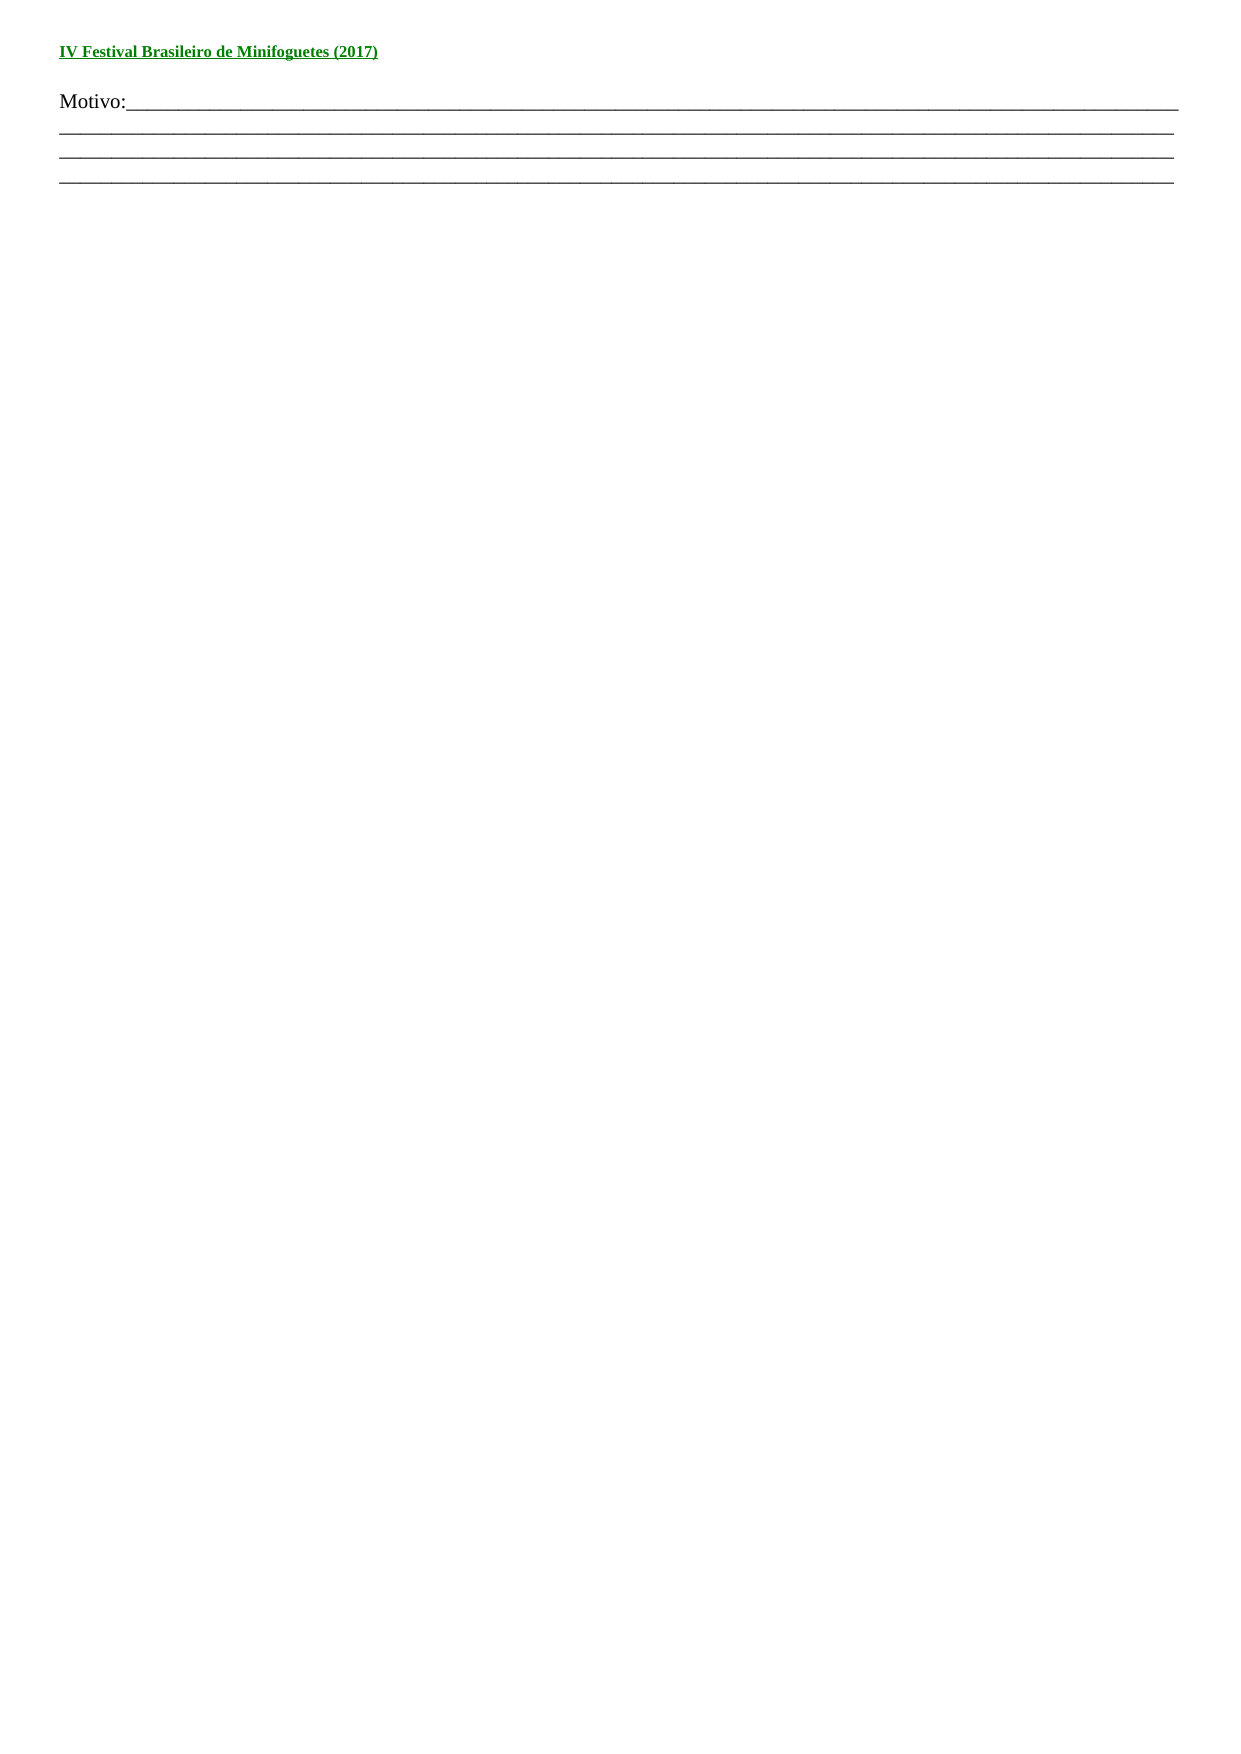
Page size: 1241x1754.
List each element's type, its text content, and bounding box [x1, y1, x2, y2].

text ___________________________________________________________________________________________________________ [59, 161, 1181, 186]
text ___________________________________________________________________________________________________________ [59, 137, 1181, 161]
text Motivo:________________________________________________________________________________________________________________________________________________________________________________________________________________ [59, 89, 1181, 137]
